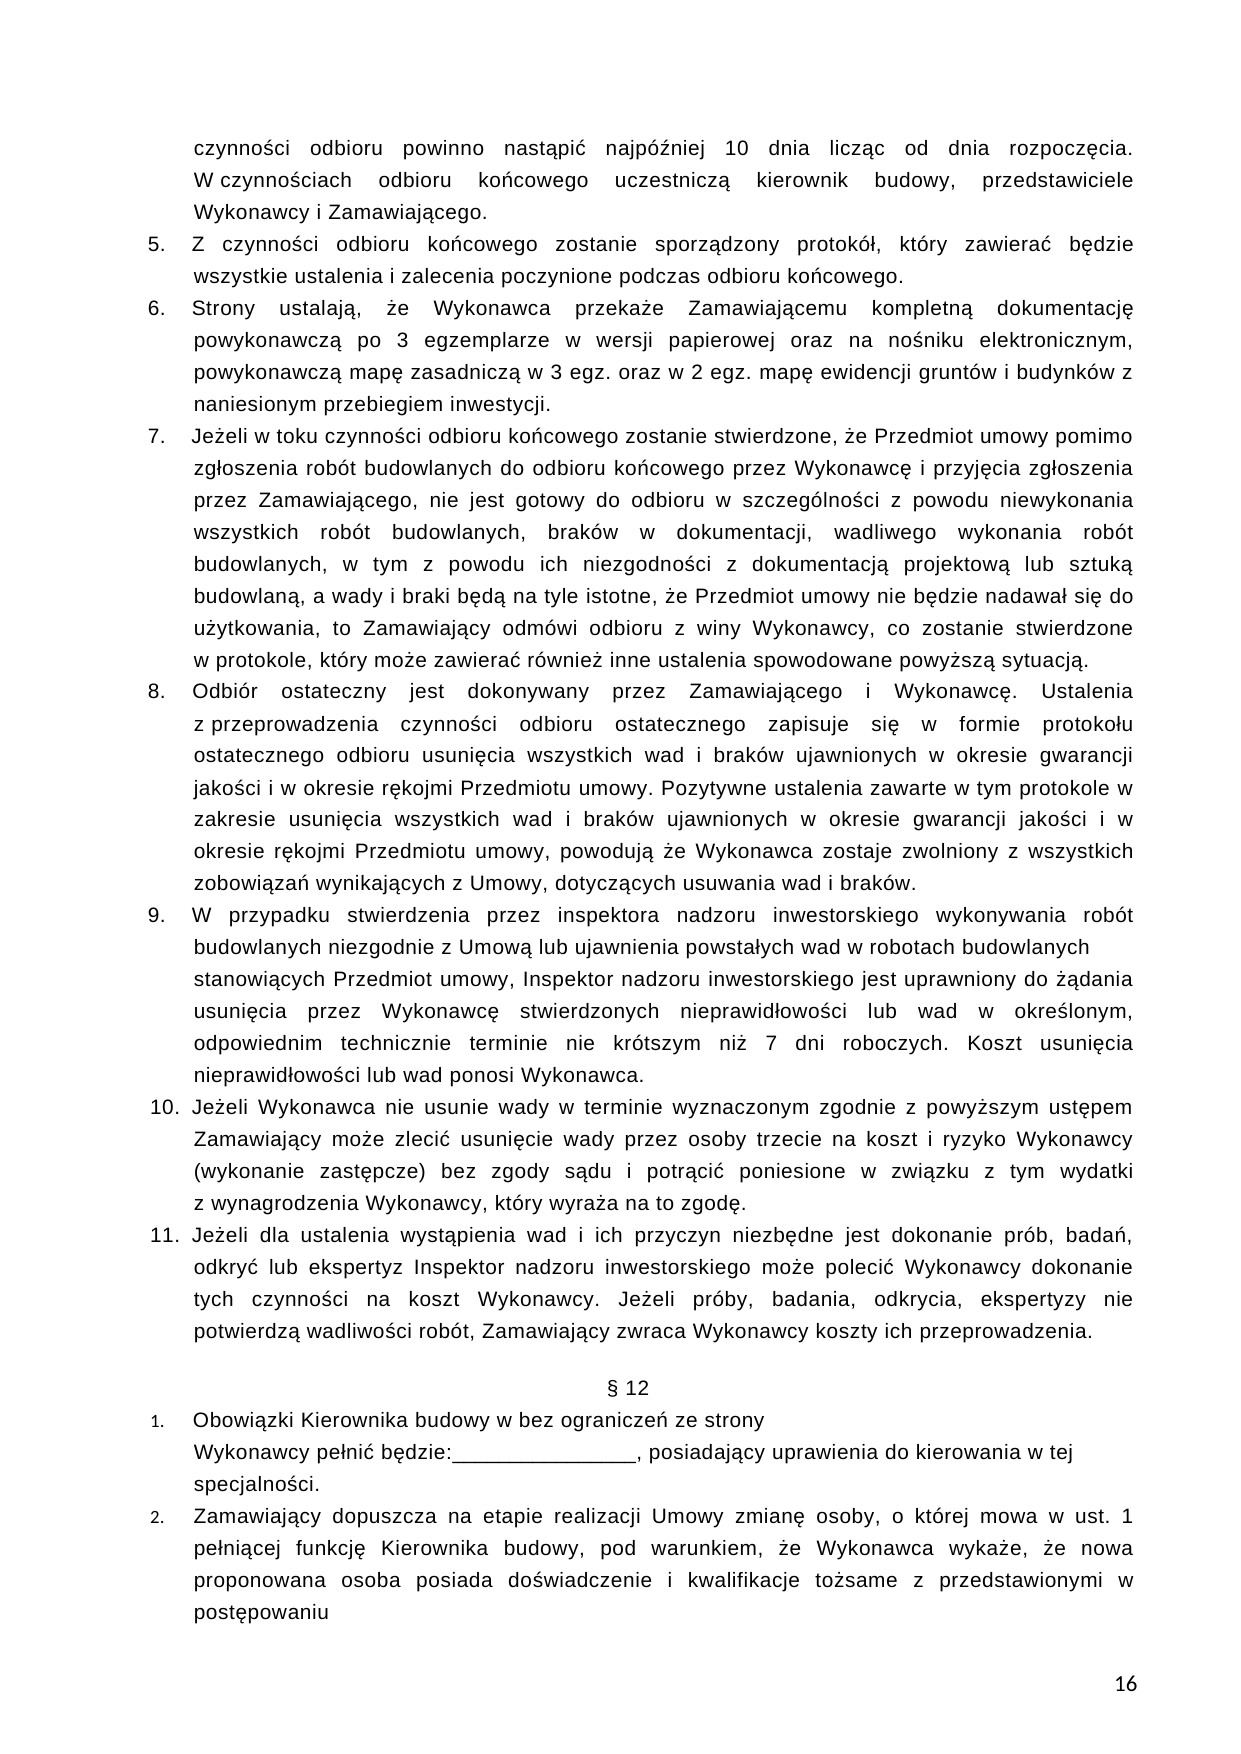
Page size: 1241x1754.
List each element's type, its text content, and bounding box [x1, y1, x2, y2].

text stanowiących Przedmiot umowy, Inspektor nadzoru inwestorskiego jest uprawniony do żądania usunięcia przez Wykonawcę stwierdzonych nieprawidłowości lub wad w określonym, odpowiednim technicznie terminie nie krótszym niż 7 dni roboczych. Koszt usunięcia nieprawidłowości lub wad ponosi Wykonawca. [193, 961, 1135, 1089]
list Jeżeli dla ustalenia wystąpienia wad i ich przyczyn niezbędne jest dokonanie prób, badań, odkryć lub ekspertyz Inspektor nadzoru inwestorskiego może polecić Wykonawcy dokonanie tych czynności na koszt Wykonawcy. Jeżeli próby, badania, odkrycia, ekspertyzy nie potwierdzą wadliwości robót, Zamawiający zwraca Wykonawcy koszty ich przeprowadzenia. [150, 1217, 1135, 1345]
list Odbiór ostateczny jest dokonywany przez Zamawiającego i Wykonawcę. Ustalenia z przeprowadzenia czynności odbioru ostatecznego zapisuje się w formie protokołu ostatecznego odbioru usunięcia wszystkich wad i braków ujawnionych w okresie gwarancji jakości i w okresie rękojmi Przedmiotu umowy. Pozytywne ustalenia zawarte w tym protokole w zakresie usunięcia wszystkich wad i braków ujawnionych w okresie gwarancji jakości i w okresie rękojmi Przedmiotu umowy, powodują że Wykonawca zostaje zwolniony z wszystkich zobowiązań wynikających z Umowy, dotyczących usuwania wad i braków. [148, 673, 1135, 897]
list Z czynności odbioru końcowego zostanie sporządzony protokół, który zawierać będzie wszystkie ustalenia i zalecenia poczynione podczas odbioru końcowego. [148, 226, 1135, 290]
list W przypadku stwierdzenia przez inspektora nadzoru inwestorskiego wykonywania robót budowlanych niezgodnie z Umową lub ujawnienia powstałych wad w robotach budowlanych [148, 897, 1135, 961]
text § 12 [148, 1370, 1108, 1402]
list Zamawiający dopuszcza na etapie realizacji Umowy zmianę osoby, o której mowa w ust. 1 pełniącej funkcję Kierownika budowy, pod warunkiem, że Wykonawca wykaże, że nowa proponowana osoba posiada doświadczenie i kwalifikacje tożsame z przedstawionymi w postępowaniu [150, 1498, 1135, 1626]
list Obowiązki Kierownika budowy w bez ograniczeń ze strony [150, 1402, 1137, 1434]
list Jeżeli w toku czynności odbioru końcowego zostanie stwierdzone, że Przedmiot umowy pomimo zgłoszenia robót budowlanych do odbioru końcowego przez Wykonawcę i przyjęcia zgłoszenia przez Zamawiającego, nie jest gotowy do odbioru w szczególności z powodu niewykonania wszystkich robót budowlanych, braków w dokumentacji, wadliwego wykonania robót budowlanych, w tym z powodu ich niezgodności z dokumentacją projektową lub sztuką budowlaną, a wady i braki będą na tyle istotne, że Przedmiot umowy nie będzie nadawał się do użytkowania, to Zamawiający odmówi odbioru z winy Wykonawcy, co zostanie stwierdzone w protokole, który może zawierać również inne ustalenia spowodowane powyższą sytuacją. [148, 418, 1135, 673]
text Wykonawcy pełnić będzie: , posiadający uprawienia do kierowania w tej [193, 1434, 1137, 1466]
list Strony ustalają, że Wykonawca przekaże Zamawiającemu kompletną dokumentację powykonawczą po 3 egzemplarze w wersji papierowej oraz na nośniku elektronicznym, powykonawczą mapę zasadniczą w 3 egz. oraz w 2 egz. mapę ewidencji gruntów i budynków z naniesionym przebiegiem inwestycji. [148, 290, 1135, 418]
list Jeżeli Wykonawca nie usunie wady w terminie wyznaczonym zgodnie z powyższym ustępem Zamawiający może zlecić usunięcie wady przez osoby trzecie na koszt i ryzyko Wykonawcy (wykonanie zastępcze) bez zgody sądu i potrącić poniesione w związku z tym wydatki z wynagrodzenia Wykonawcy, który wyraża na to zgodę. [150, 1089, 1135, 1217]
text specjalności. [193, 1466, 1137, 1498]
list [148, 130, 1135, 226]
